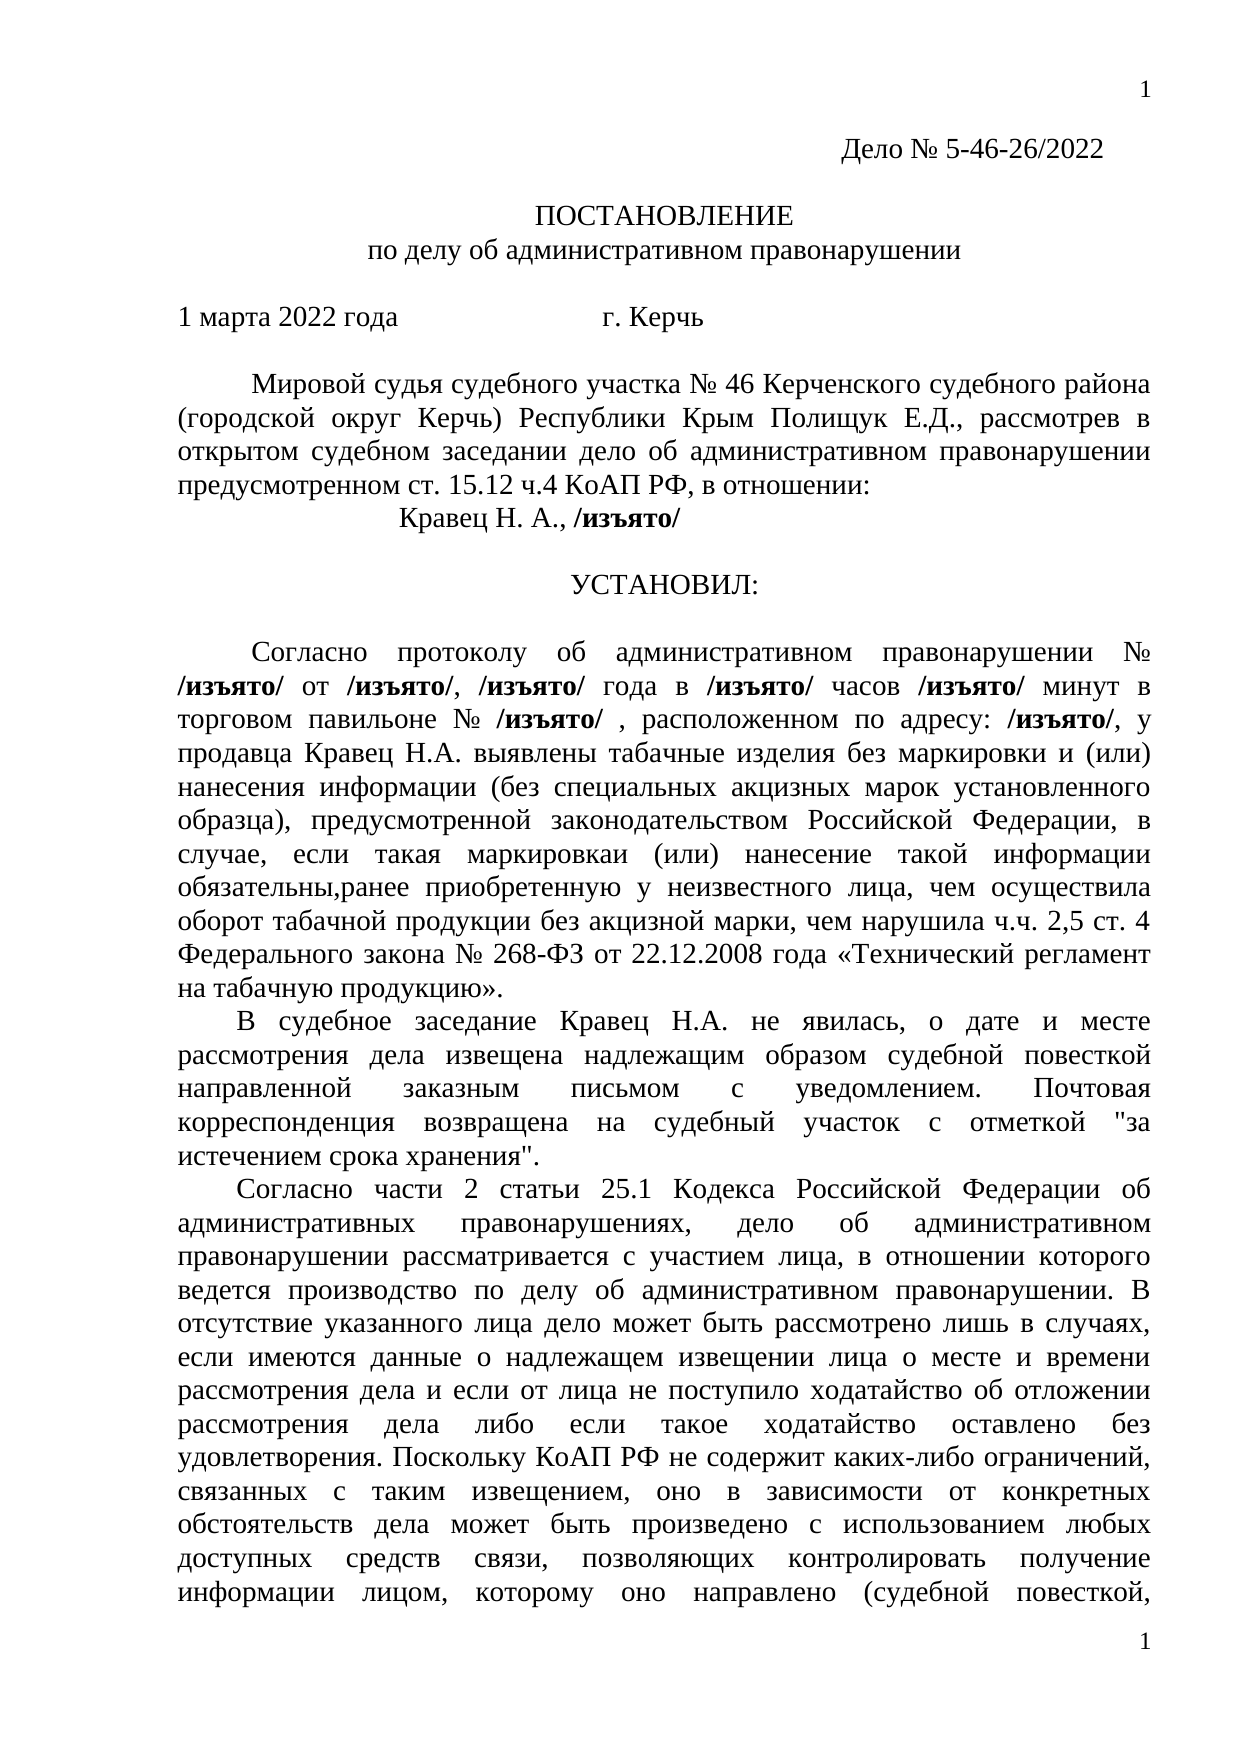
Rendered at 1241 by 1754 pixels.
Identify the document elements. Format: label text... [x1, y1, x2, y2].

text Кравец Н. А., /изъято/ [398, 500, 1152, 534]
text ПОСТАНОВЛЕНИЕ [177, 198, 1152, 232]
text В судебное заседание Кравец Н.А. не явилась, о дате и месте рассмотрения дела извещена надлежащим образом судебной повесткой направленной заказным письмом с уведомлением. Почтовая корреспонденция возвращена на судебный участок с отметкой "за истечением срока хранения". [177, 1003, 1152, 1171]
text Дело № 5-46-26/2022 [177, 131, 1152, 165]
text Мировой судья судебного участка № 46 Керченского судебного района (городской округ Керчь) Республики Крым Полищук Е.Д., рассмотрев в открытом судебном заседании дело об административном правонарушении предусмотренном ст. 15.12 ч.4 КоАП РФ, в отношении: [177, 366, 1152, 500]
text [177, 1171, 1152, 1607]
text УСТАНОВИЛ: [177, 567, 1152, 601]
text 1 марта 2022 года г. Керчь [177, 299, 1152, 333]
text Согласно протоколу об административном правонарушении № /изъято/ от /изъято/, /изъято/ года в /изъято/ часов /изъято/ минут в торговом павильоне № /изъято/ , расположенном по адресу: /изъято/, у продавца Кравец Н.А. выявлены табачные изделия без маркировки и (или) нанесения информации (без специальных акцизных марок установленного образца), предусмотренной законодательством Российской Федерации, в случае, если такая маркировкаи (или) нанесение такой информации обязательны,ранее приобретенную у неизвестного лица, чем осуществила оборот табачной продукции без акцизной марки, чем нарушила ч.ч. 2,5 ст. 4 Федерального закона № 268-ФЗ от 22.12.2008 года «Технический регламент на табачную продукцию». [177, 634, 1152, 1003]
text по делу об административном правонарушении [177, 232, 1152, 266]
